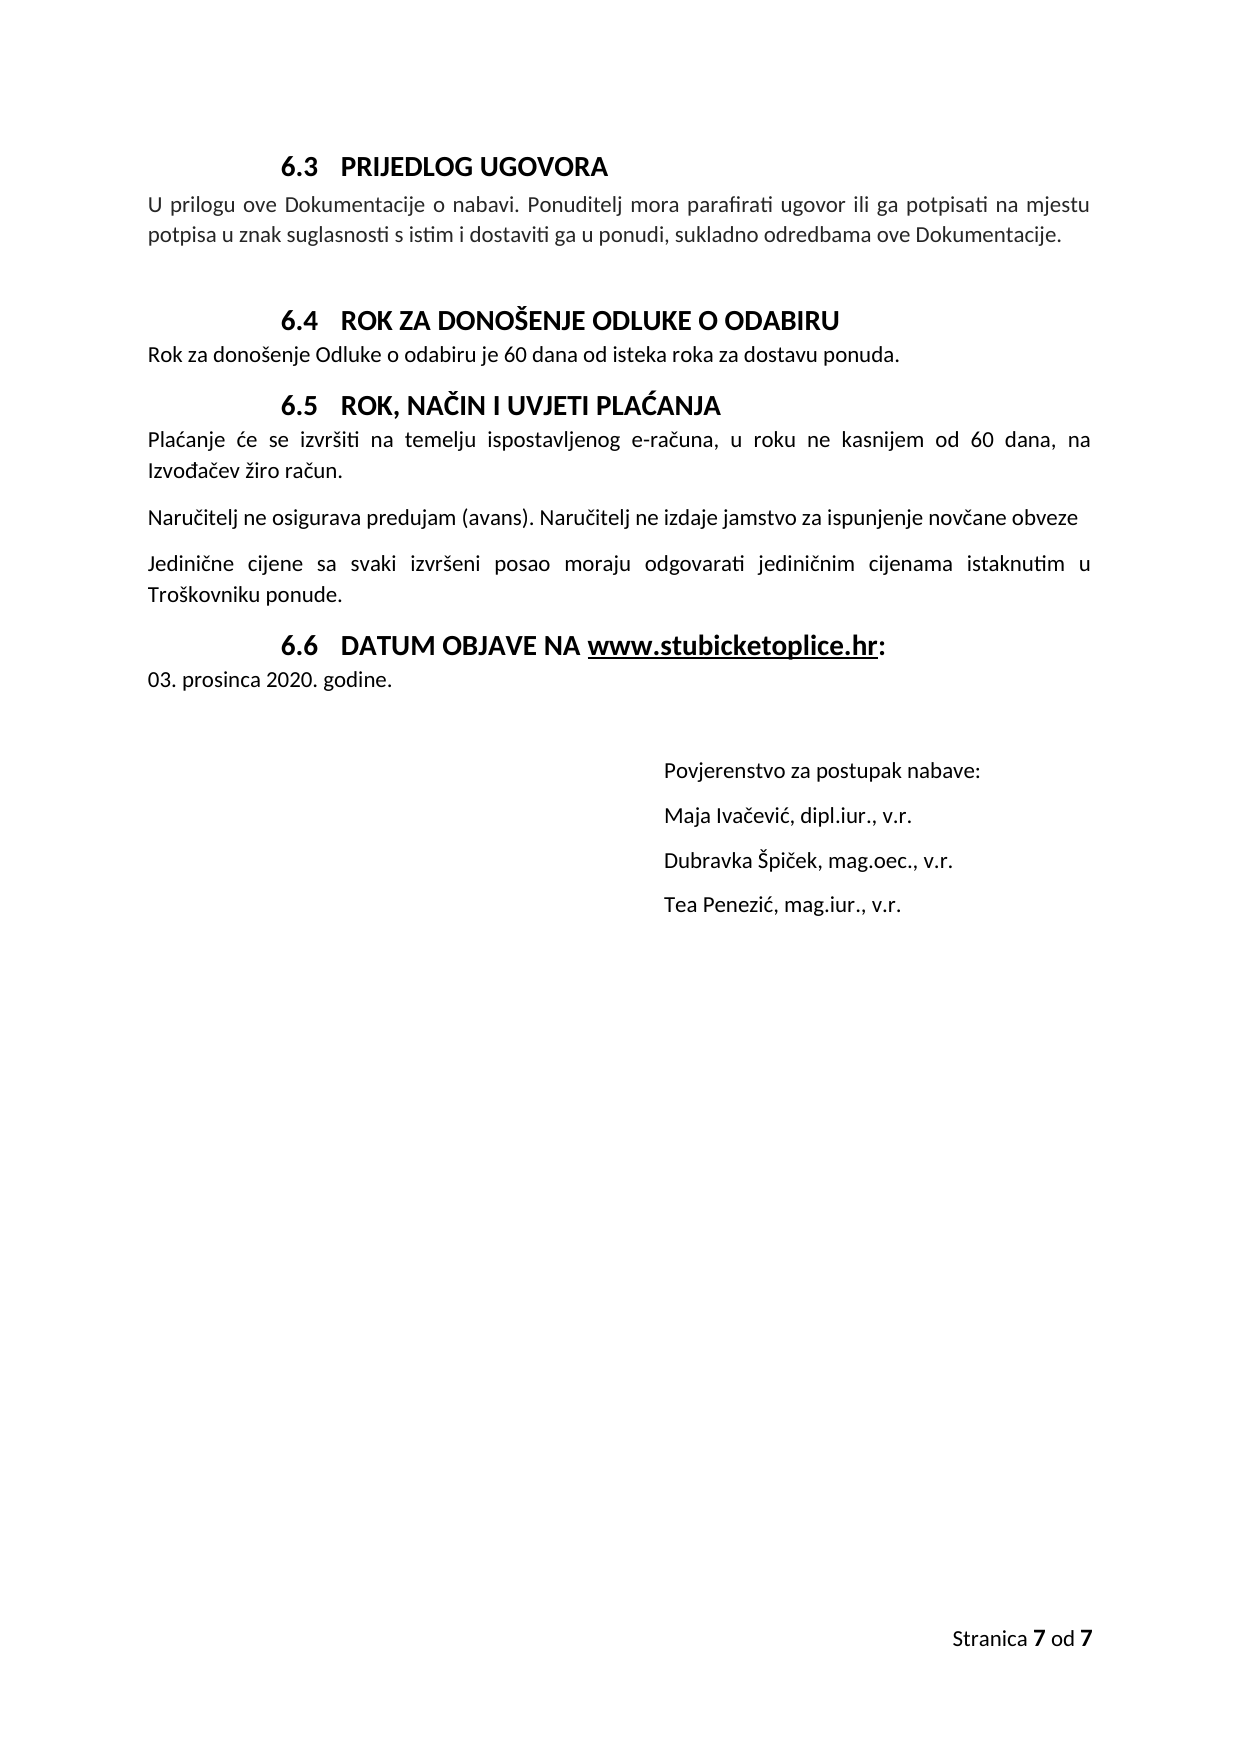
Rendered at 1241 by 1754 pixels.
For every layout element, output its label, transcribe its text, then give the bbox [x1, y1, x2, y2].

subtitle ROK ZA DONOŠENJE ODLUKE O ODABIRU [281, 302, 1093, 337]
text Naručitelj ne osigurava predujam (avans). Naručitelj ne izdaje jamstvo za ispunjenje novčane obveze [148, 503, 1093, 531]
subtitle ROK, NAČIN I UVJETI PLAĆANJA [281, 387, 1093, 423]
text Dubravka Špiček, mag.oec., v.r. [664, 846, 1093, 874]
subtitle PRIJEDLOG UGOVORA [281, 148, 1093, 183]
subtitle DATUM OBJAVE NA www.stubicketoplice.hr: [281, 627, 1093, 662]
text Tea Penezić, mag.iur., v.r. [664, 891, 1093, 919]
subtitle U prilogu ove Dokumentacije o nabavi. Ponuditelj mora parafirati ugovor ili ga potpisati na mjestu potpisa u znak suglasnosti s istim i dostaviti ga u ponudi, sukladno odredbama ove Dokumentacije. [148, 190, 1093, 248]
text Maja Ivačević, dipl.iur., v.r. [664, 801, 1093, 829]
text 03. prosinca 2020. godine. [148, 665, 1093, 693]
text Povjerenstvo za postupak nabave: [664, 757, 1093, 784]
text Plaćanje će se izvršiti na temelju ispostavljenog e-računa, u roku ne kasnijem od 60 dana, na Izvođačev žiro račun. [148, 426, 1093, 484]
text Rok za donošenje Odluke o odabiru je 60 dana od isteka roka za dostavu ponuda. [148, 340, 1093, 368]
text Jedinične cijene sa svaki izvršeni posao moraju odgovarati jediničnim cijenama istaknutim u Troškovniku ponude. [148, 549, 1093, 608]
